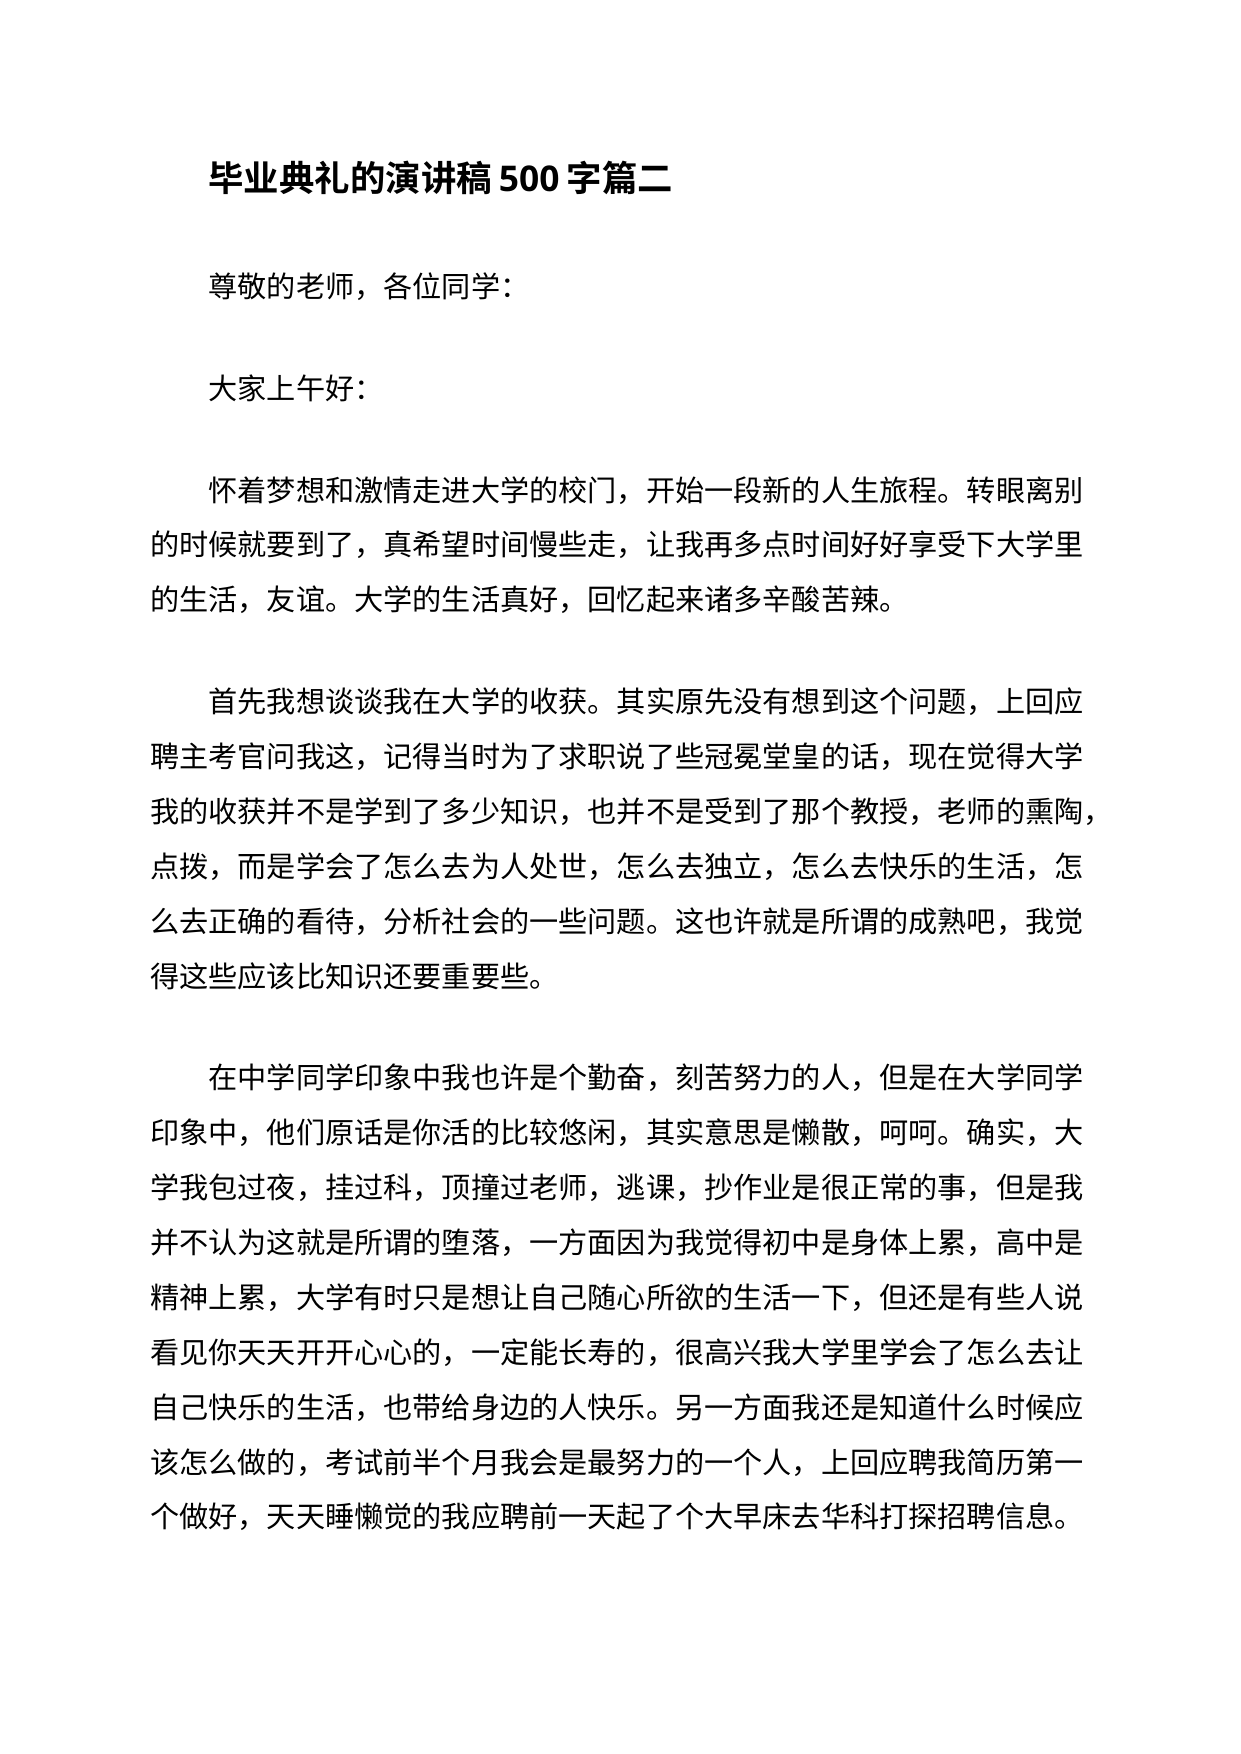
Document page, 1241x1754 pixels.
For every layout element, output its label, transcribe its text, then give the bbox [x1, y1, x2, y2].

text 大家上午好： [150, 365, 1090, 408]
text 在中学同学印象中我也许是个勤奋，刻苦努力的人，但是在大学同学印象中，他们原话是你活的比较悠闲，其实意思是懒散，呵呵。确实，大学我包过夜，挂过科，顶撞过老师，逃课，抄作业是很正常的事，但是我并不认为这就是所谓的堕落，一方面因为我觉得初中是身体上累，高中是精神上累，大学有时只是想让自己随心所欲的生活一下，但还是有些人说看见你天天开开心心的，一定能长寿的，很高兴我大学里学会了怎么去让自己快乐的生活，也带给身边的人快乐。另一方面我还是知道什么时候应该怎么做的，考试前半个月我会是最努力的一个人，上回应聘我简历第一个做好，天天睡懒觉的我应聘前一天起了个大早床去华科打探招聘信息。 [150, 1055, 1090, 1536]
text 毕业典礼的演讲稿500字篇二 [150, 150, 1090, 201]
text 首先我想谈谈我在大学的收获。其实原先没有想到这个问题，上回应聘主考官问我这，记得当时为了求职说了些冠冕堂皇的话，现在觉得大学我的收获并不是学到了多少知识，也并不是受到了那个教授，老师的熏陶，点拨，而是学会了怎么去为人处世，怎么去独立，怎么去快乐的生活，怎么去正确的看待，分析社会的一些问题。这也许就是所谓的成熟吧，我觉得这些应该比知识还要重要些。 [150, 679, 1090, 995]
text 怀着梦想和激情走进大学的校门，开始一段新的人生旅程。转眼离别的时候就要到了，真希望时间慢些走，让我再多点时间好好享受下大学里的生活，友谊。大学的生活真好，回忆起来诸多辛酸苦辣。 [150, 467, 1090, 619]
text 尊敬的老师，各位同学： [150, 263, 1090, 306]
